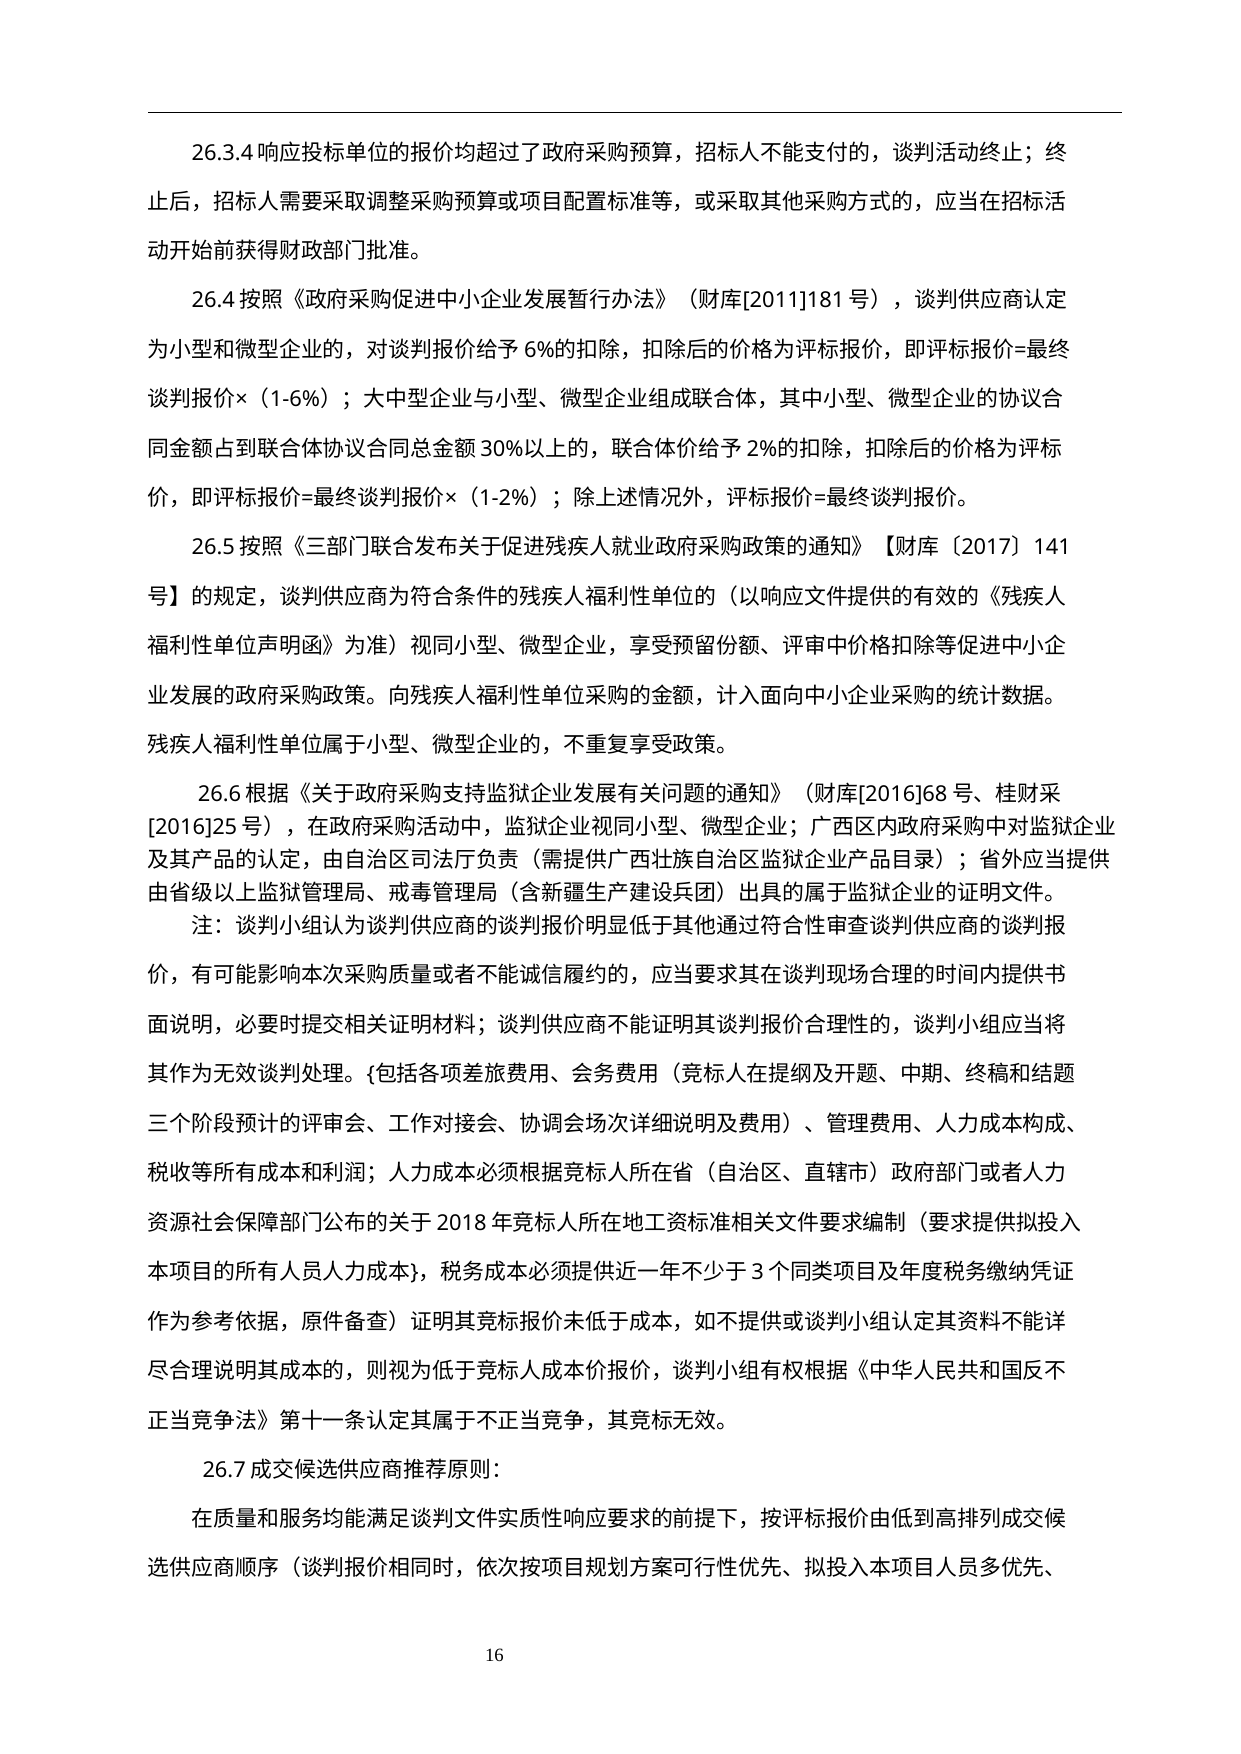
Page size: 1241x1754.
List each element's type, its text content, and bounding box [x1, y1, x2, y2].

text 26.7成交候选供应商推荐原则： [148, 1451, 1082, 1484]
text 26.5按照《三部门联合发布关于促进残疾人就业政府采购政策的通知》【财库〔2017〕141号】的规定，谈判供应商为符合条件的残疾人福利性单位的（以响应文件提供的有效的《残疾人福利性单位声明函》为准）视同小型、微型企业，享受预留份额、评审中价格扣除等促进中小企业发展的政府采购政策。向残疾人福利性单位采购的金额，计入面向中小企业采购的统计数据。残疾人福利性单位属于小型、微型企业的，不重复享受政策。 [148, 528, 1082, 759]
text 26.6根据《关于政府采购支持监狱企业发展有关问题的通知》（财库[2016]68号、桂财采[2016]25号），在政府采购活动中，监狱企业视同小型、微型企业；广西区内政府采购中对监狱企业及其产品的认定，由自治区司法厅负责（需提供广西壮族自治区监狱企业产品目录）；省外应当提供由省级以上监狱管理局、戒毒管理局（含新疆生产建设兵团）出具的属于监狱企业的证明文件。 [148, 775, 1122, 907]
text 注：谈判小组认为谈判供应商的谈判报价明显低于其他通过符合性审查谈判供应商的谈判报价，有可能影响本次采购质量或者不能诚信履约的，应当要求其在谈判现场合理的时间内提供书面说明，必要时提交相关证明材料；谈判供应商不能证明其谈判报价合理性的，谈判小组应当将其作为无效谈判处理。{包括各项差旅费用、会务费用（竞标人在提纲及开题、中期、终稿和结题三个阶段预计的评审会、工作对接会、协调会场次详细说明及费用）、管理费用、人力成本构成、税收等所有成本和利润；人力成本必须根据竞标人所在省（自治区、直辖市）政府部门或者人力资源社会保障部门公布的关于2018年竞标人所在地工资标准相关文件要求编制（要求提供拟投入本项目的所有人员人力成本}，税务成本必须提供近一年不少于3个同类项目及年度税务缴纳凭证作为参考依据，原件备查）证明其竞标报价未低于成本，如不提供或谈判小组认定其资料不能详尽合理说明其成本的，则视为低于竞标人成本价报价，谈判小组有权根据《中华人民共和国反不正当竞争法》第十一条认定其属于不正当竞争，其竞标无效。 [148, 907, 1082, 1435]
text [148, 1500, 1082, 1582]
text 26.3.4响应投标单位的报价均超过了政府采购预算，招标人不能支付的，谈判活动终止；终止后，招标人需要采取调整采购预算或项目配置标准等，或采取其他采购方式的，应当在招标活动开始前获得财政部门批准。 [148, 134, 1082, 266]
text 26.4按照《政府采购促进中小企业发展暂行办法》（财库[2011]181号），谈判供应商认定为小型和微型企业的，对谈判报价给予6%的扣除，扣除后的价格为评标报价，即评标报价=最终谈判报价×（1-6%）；大中型企业与小型、微型企业组成联合体，其中小型、微型企业的协议合同金额占到联合体协议合同总金额30%以上的，联合体价给予2%的扣除，扣除后的价格为评标价，即评标报价=最终谈判报价×（1-2%）；除上述情况外，评标报价=最终谈判报价。 [148, 282, 1082, 513]
